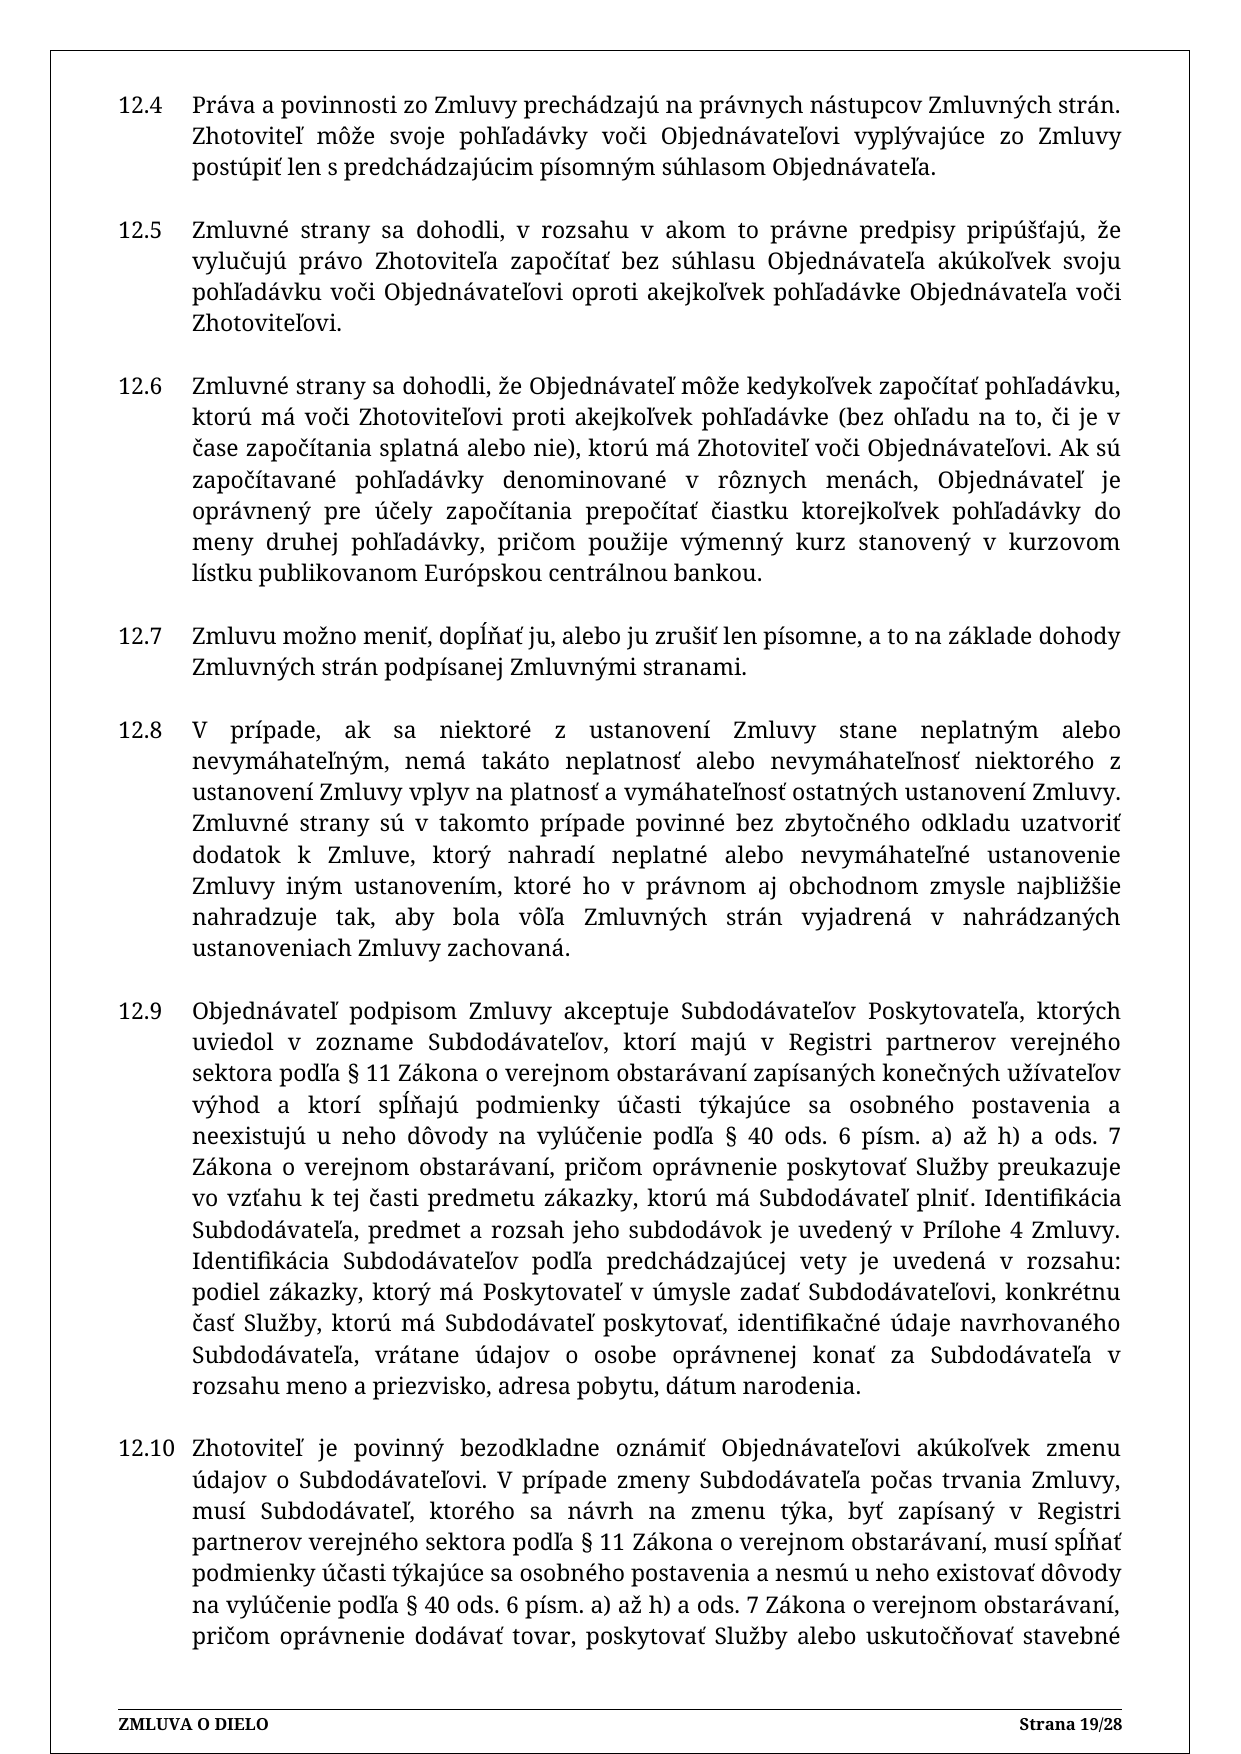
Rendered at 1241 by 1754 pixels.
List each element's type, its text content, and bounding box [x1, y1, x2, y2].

list Práva a povinnosti zo Zmluvy prechádzajú na právnych nástupcov Zmluvných strán. Zhotoviteľ môže svoje pohľadávky voči Objednávateľovi vyplývajúce zo Zmluvy postúpiť len s predchádzajúcim písomným súhlasom Objednávateľa. [118, 89, 1122, 182]
list Zmluvné strany sa dohodli, že Objednávateľ môže kedykoľvek započítať pohľadávku, ktorú má voči Zhotoviteľovi proti akejkoľvek pohľadávke (bez ohľadu na to, či je v čase započítania splatná alebo nie), ktorú má Zhotoviteľ voči Objednávateľovi. Ak sú započítavané pohľadávky denominované v rôznych menách, Objednávateľ je oprávnený pre účely započítania prepočítať čiastku ktorejkoľvek pohľadávky do meny druhej pohľadávky, pričom použije výmenný kurz stanovený v kurzovom lístku publikovanom Európskou centrálnou bankou. [118, 370, 1122, 589]
list Zmluvu možno meniť, dopĺňať ju, alebo ju zrušiť len písomne, a to na základe dohody Zmluvných strán podpísanej Zmluvnými stranami. [118, 620, 1122, 682]
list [118, 1432, 1122, 1651]
list Objednávateľ podpisom Zmluvy akceptuje Subdodávateľov Poskytovateľa, ktorých uviedol v zozname Subdodávateľov, ktorí majú v Registri partnerov verejného sektora podľa § 11 Zákona o verejnom obstarávaní zapísaných konečných užívateľov výhod a ktorí spĺňajú podmienky účasti týkajúce sa osobného postavenia a neexistujú u neho dôvody na vylúčenie podľa § 40 ods. 6 písm. a) až h) a ods. 7 Zákona o verejnom obstarávaní, pričom oprávnenie poskytovať Služby preukazuje vo vzťahu k tej časti predmetu zákazky, ktorú má Subdodávateľ plniť. Identifikácia Subdodávateľa, predmet a rozsah jeho subdodávok je uvedený v Prílohe 4 Zmluvy. Identifikácia Subdodávateľov podľa predchádzajúcej vety je uvedená v rozsahu: podiel zákazky, ktorý má Poskytovateľ v úmysle zadať Subdodávateľovi, konkrétnu časť Služby, ktorú má Subdodávateľ poskytovať, identifikačné údaje navrhovaného Subdodávateľa, vrátane údajov o osobe oprávnenej konať za Subdodávateľa v rozsahu meno a priezvisko, adresa pobytu, dátum narodenia. [118, 995, 1122, 1401]
list Zmluvné strany sa dohodli, v rozsahu v akom to právne predpisy pripúšťajú, že vylučujú právo Zhotoviteľa započítať bez súhlasu Objednávateľa akúkoľvek svoju pohľadávku voči Objednávateľovi oproti akejkoľvek pohľadávke Objednávateľa voči Zhotoviteľovi. [118, 214, 1122, 339]
list V prípade, ak sa niektoré z ustanovení Zmluvy stane neplatným alebo nevymáhateľným, nemá takáto neplatnosť alebo nevymáhateľnosť niektorého z ustanovení Zmluvy vplyv na platnosť a vymáhateľnosť ostatných ustanovení Zmluvy. Zmluvné strany sú v takomto prípade povinné bez zbytočného odkladu uzatvoriť dodatok k Zmluve, ktorý nahradí neplatné alebo nevymáhateľné ustanovenie Zmluvy iným ustanovením, ktoré ho v právnom aj obchodnom zmysle najbližšie nahradzuje tak, aby bola vôľa Zmluvných strán vyjadrená v nahrádzaných ustanoveniach Zmluvy zachovaná. [118, 714, 1122, 964]
